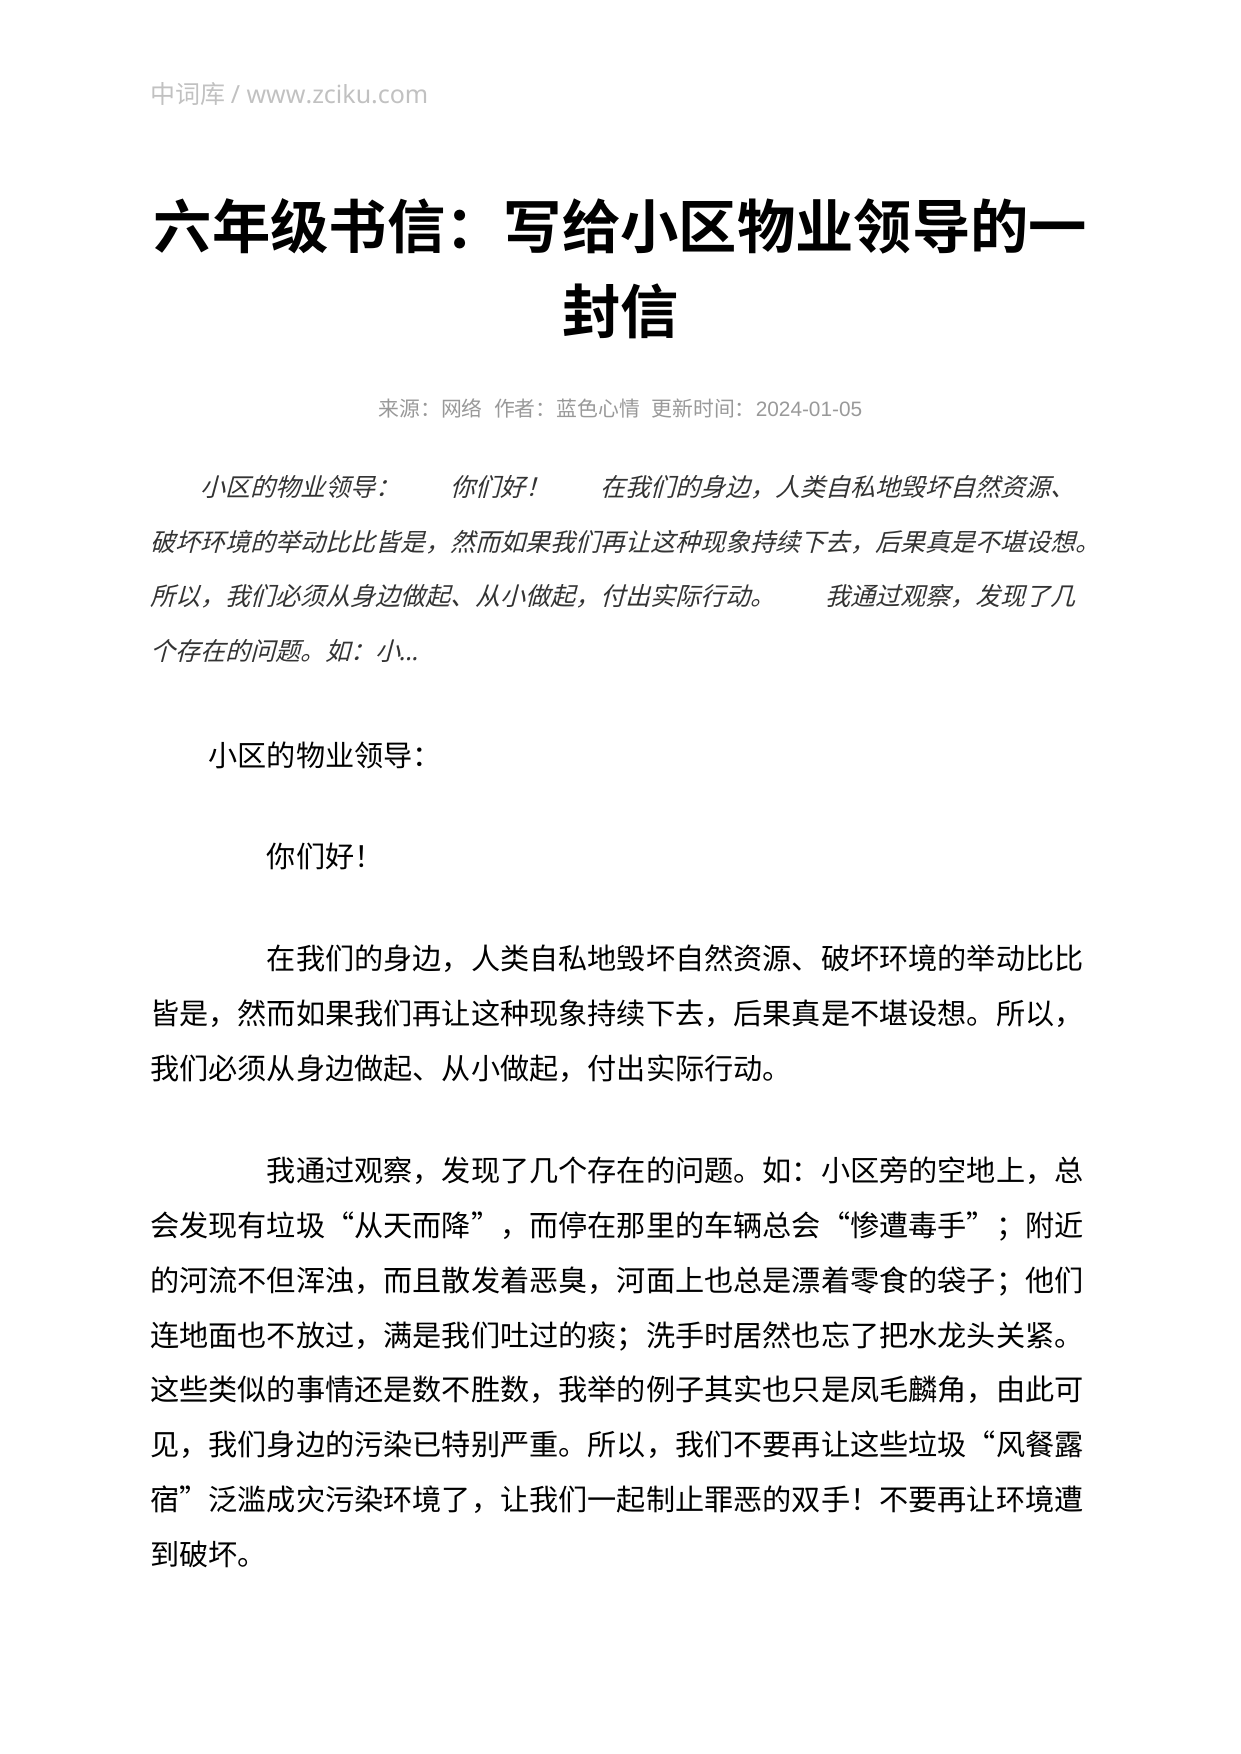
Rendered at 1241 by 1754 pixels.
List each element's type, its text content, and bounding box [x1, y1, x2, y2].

subtitle 六年级书信：写给小区物业领导的一封信 [150, 181, 1090, 350]
text 来源：网络 作者：蓝色心情 更新时间：2024-01-05 [150, 397, 1090, 421]
text 在我们的身边，人类自私地毁坏自然资源、破坏环境的举动比比皆是，然而如果我们再让这种现象持续下去，后果真是不堪设想。所以，我们必须从身边做起、从小做起，付出实际行动。 [150, 936, 1090, 1088]
text 你们好！ [150, 834, 1090, 876]
text 小区的物业领导： 你们好！ 在我们的身边，人类自私地毁坏自然资源、破坏环境的举动比比皆是，然而如果我们再让这种现象持续下去，后果真是不堪设想。所以，我们必须从身边做起、从小做起，付出实际行动。 我通过观察，发现了几个存在的问题。如：小... [150, 468, 1090, 667]
text 我通过观察，发现了几个存在的问题。如：小区旁的空地上，总会发现有垃圾“从天而降”，而停在那里的车辆总会“惨遭毒手”；附近的河流不但浑浊，而且散发着恶臭，河面上也总是漂着零食的袋子；他们连地面也不放过，满是我们吐过的痰；洗手时居然也忘了把水龙头关紧。这些类似的事情还是数不胜数，我举的例子其实也只是凤毛麟角，由此可见，我们身边的污染已特别严重。所以，我们不要再让这些垃圾“风餐露宿”泛滥成灾污染环境了，让我们一起制止罪恶的双手！不要再让环境遭到破坏。 [150, 1147, 1090, 1574]
text 小区的物业领导： [150, 732, 1090, 774]
